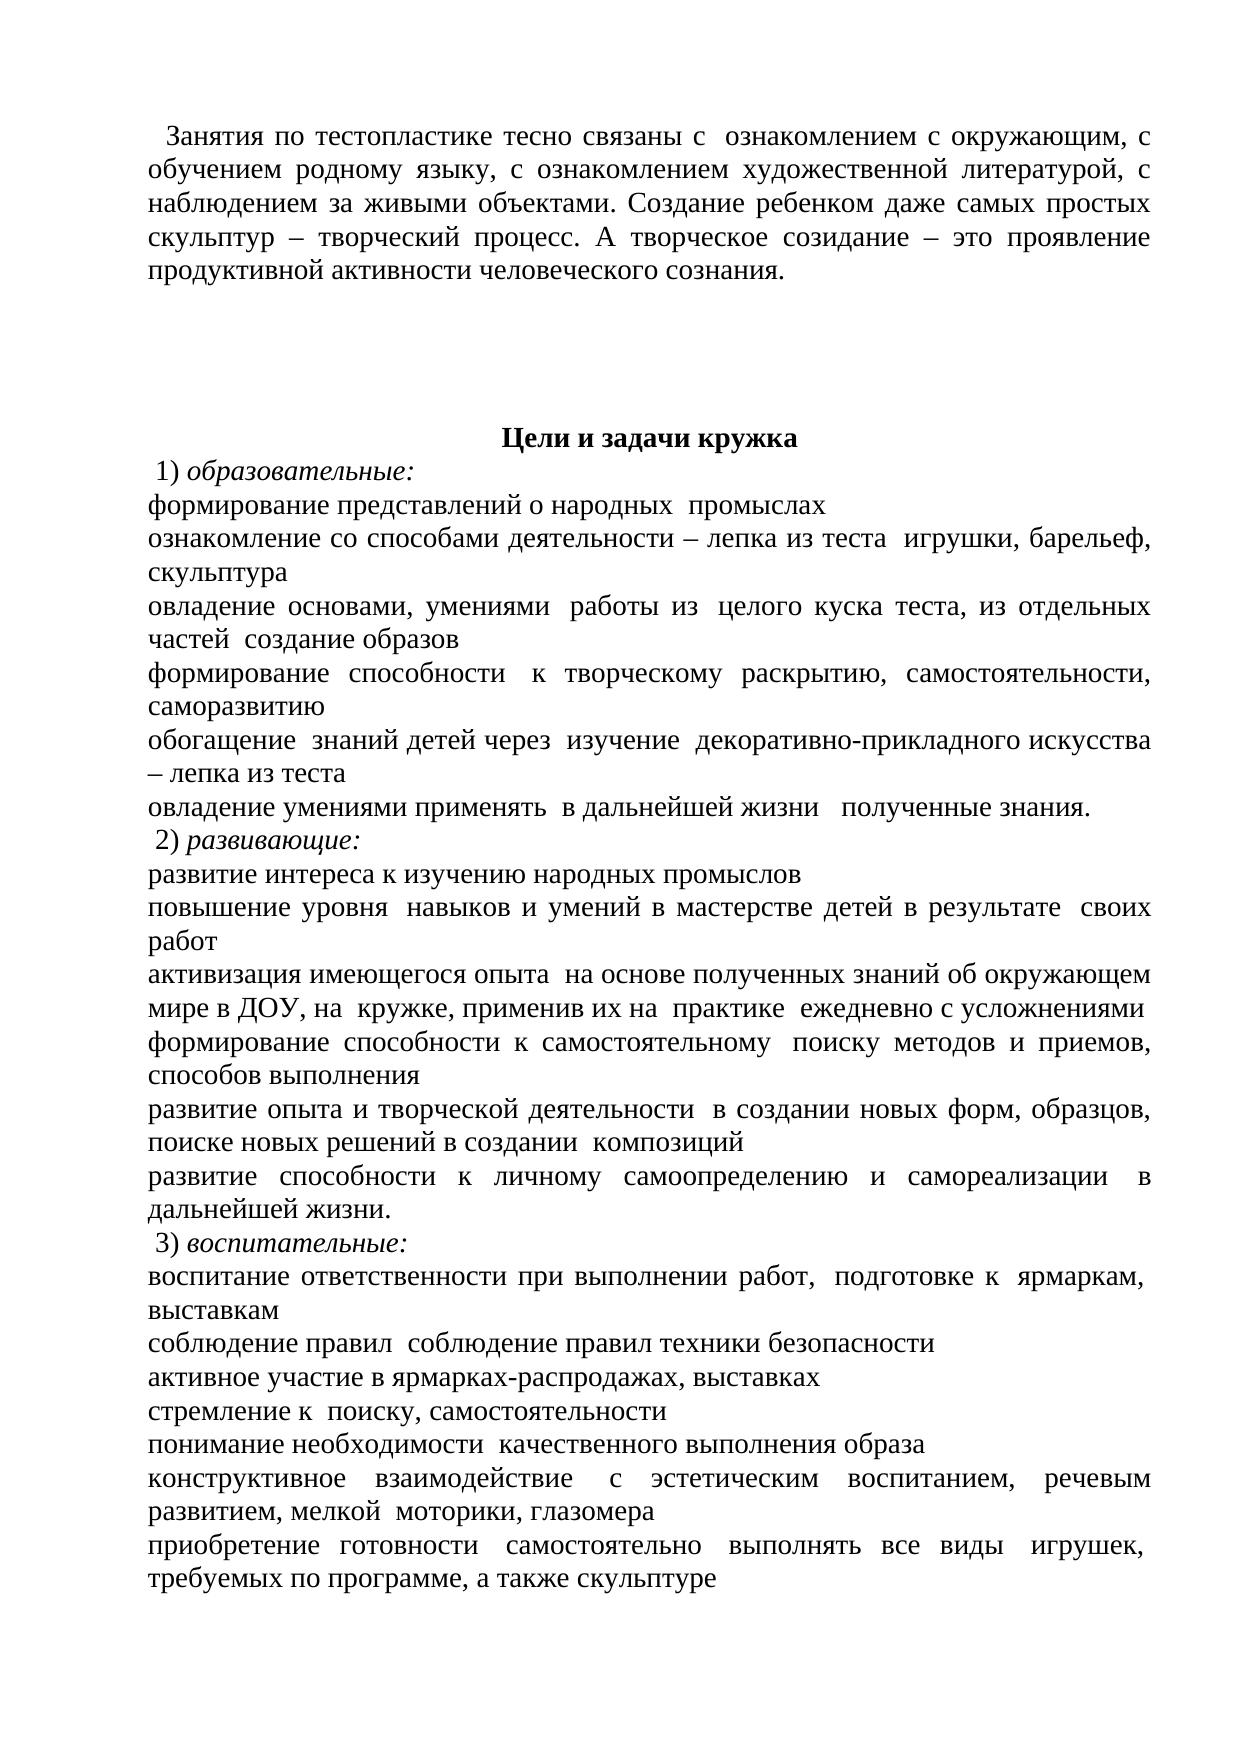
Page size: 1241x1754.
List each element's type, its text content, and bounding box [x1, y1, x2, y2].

text соблюдение правил соблюдение правил техники безопасности [148, 1326, 1152, 1359]
text понимание необходимости качественного выполнения образа [148, 1426, 1152, 1460]
text Занятия по тестопластике тесно связаны с ознакомлением с окружающим, с обучением родному языку, с ознакомлением художественной литературой, с наблюдением за живыми объектами. Создание ребенком даже самых простых скульптур – творческий процесс. А творческое созидание – это проявление продуктивной активности человеческого сознания. [148, 118, 1152, 286]
text Цели и задачи кружка [148, 420, 1152, 453]
text приобретение готовности самостоятельно выполнять все виды игрушек, требуемых по программе, а также скульптуре [148, 1527, 1152, 1594]
text ознакомление со способами деятельности – лепка из теста игрушки, барельеф, скульптура [148, 521, 1152, 588]
text 3) воспитательные: [148, 1225, 1152, 1258]
text повышение уровня навыков и умений в мастерстве детей в результате своих работ [148, 889, 1152, 957]
text развитие опыта и творческой деятельности в создании новых форм, образцов, поиске новых решений в создании композиций [148, 1091, 1152, 1158]
text конструктивное взаимодействие с эстетическим воспитанием, речевым развитием, мелкой моторики, глазомера [148, 1460, 1152, 1527]
text формирование способности к творческому раскрытию, самостоятельности, саморазвитию [148, 655, 1152, 722]
text воспитание ответственности при выполнении работ, подготовке к ярмаркам, выставкам [148, 1258, 1152, 1326]
text обогащение знаний детей через изучение декоративно-прикладного искусства – лепка из теста [148, 722, 1152, 789]
text формирование представлений о народных промыслах [148, 487, 1152, 521]
text активное участие в ярмарках-распродажах, выставках [148, 1359, 1152, 1393]
text овладение основами, умениями работы из целого куска теста, из отдельных частей создание образов [148, 588, 1152, 655]
text стремление к поиску, самостоятельности [148, 1393, 1152, 1426]
text развитие интереса к изучению народных промыслов [148, 856, 1152, 889]
text развитие способности к личному самоопределению и самореализации в дальнейшей жизни. [148, 1158, 1152, 1225]
text активизация имеющегося опыта на основе полученных знаний об окружающем мире в ДОУ, на кружке, применив их на практике ежедневно с усложнениями [148, 957, 1152, 1024]
text формирование способности к самостоятельному поиску методов и приемов, способов выполнения [148, 1024, 1152, 1091]
text 2) развивающие: [148, 822, 1152, 856]
text овладение умениями применять в дальнейшей жизни полученные знания. [148, 789, 1152, 822]
text 1) образовательные: [148, 453, 1152, 487]
